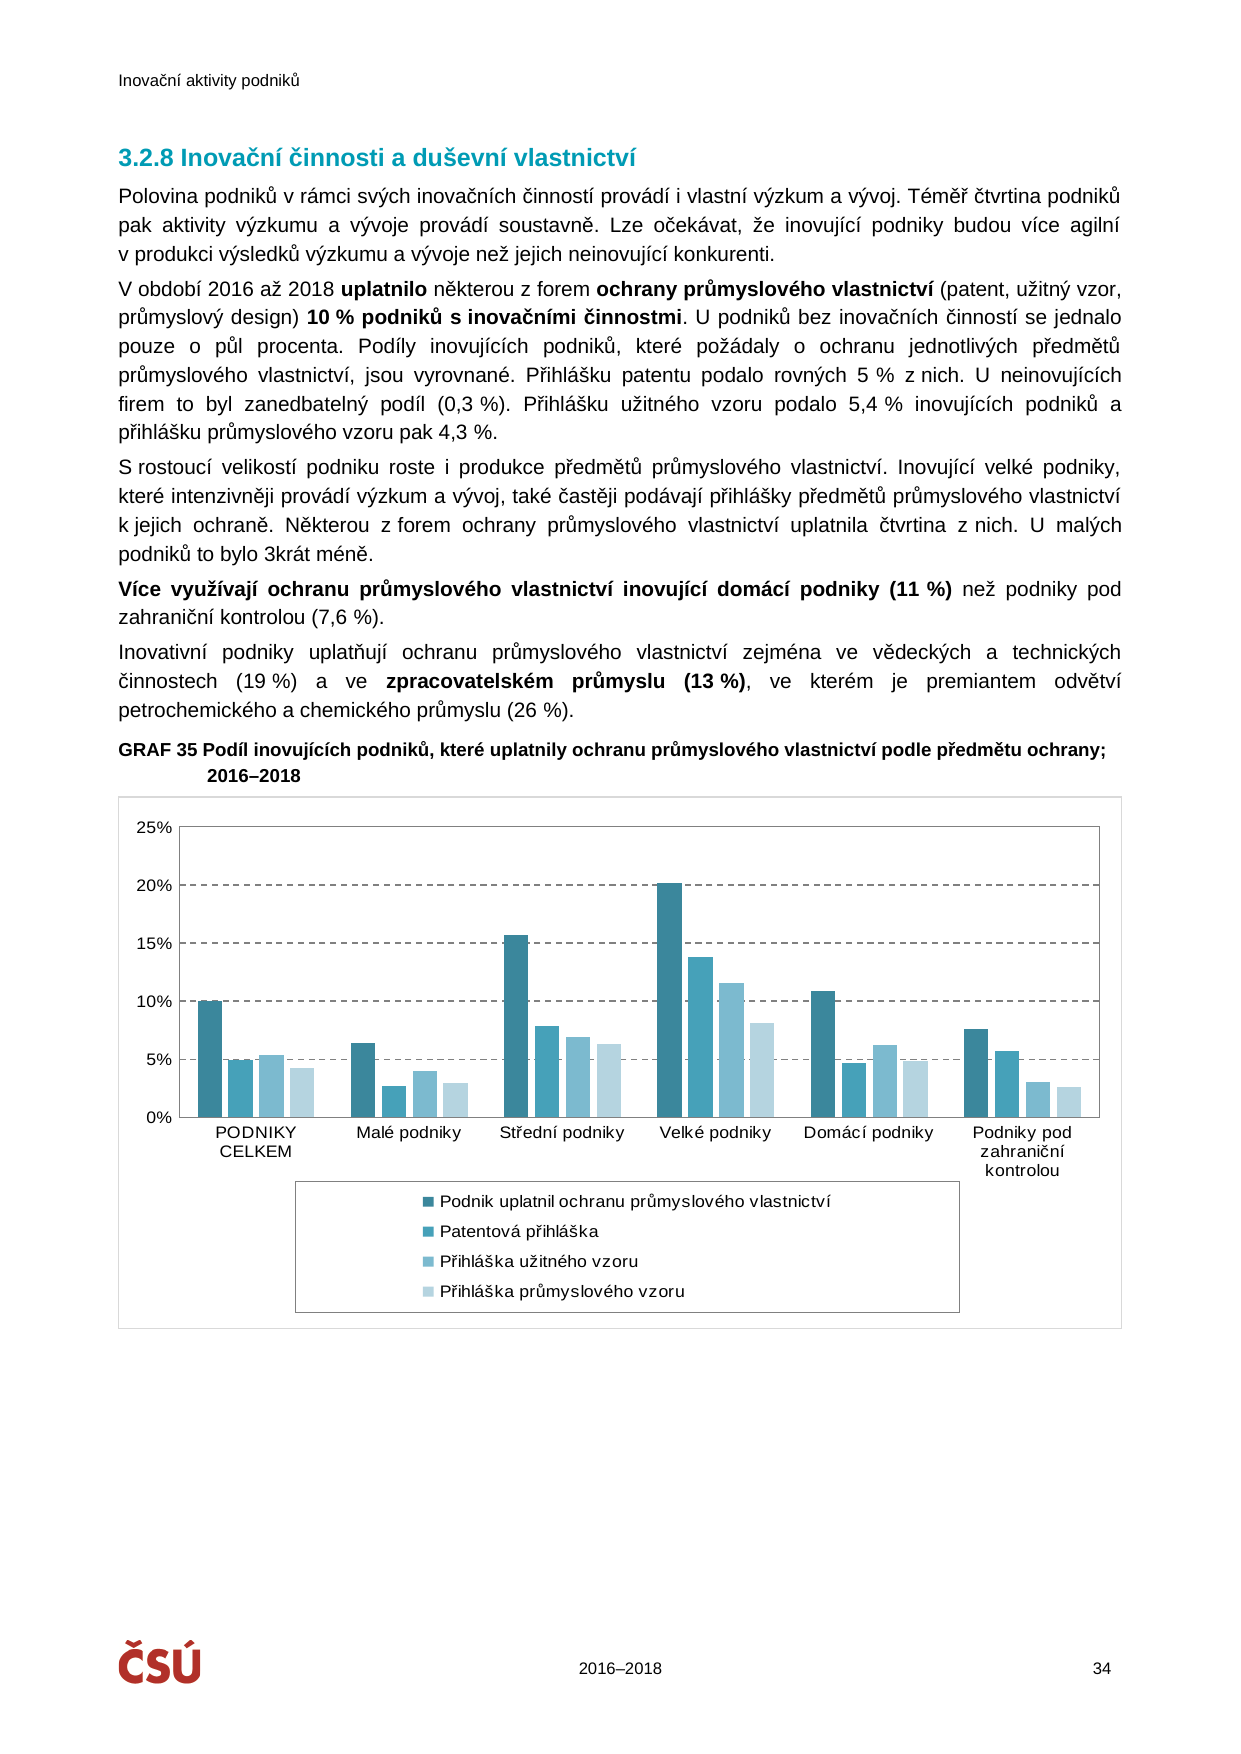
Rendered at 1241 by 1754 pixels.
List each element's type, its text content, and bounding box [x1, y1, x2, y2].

text Více využívají ochranu průmyslového vlastnictví inovující domácí podniky (11 %) než podniky pod zahraniční kontrolou (7,6 %). [118, 576, 1122, 629]
text GRAF 35 Podíl inovujících podniků, které uplatnily ochranu průmyslového vlastnictví podle předmětu ochrany; 2016–2018 [118, 739, 1122, 786]
text Inovativní podniky uplatňují ochranu průmyslového vlastnictví zejména ve vědeckých a technických činnostech (19 %) a ve zpracovatelském průmyslu (13 %), ve kterém je premiantem odvětví petrochemického a chemického průmyslu (26 %). [118, 640, 1122, 722]
subtitle 3.2.8 Inovační činnosti a duševní vlastnictví [118, 143, 1122, 172]
text S rostoucí velikostí podniku roste i produkce předmětů průmyslového vlastnictví. Inovující velké podniky, které intenzivněji provádí výzkum a vývoj, také častěji podávají přihlášky předmětů průmyslového vlastnictví k jejich ochraně. Některou z forem ochrany průmyslového vlastnictví uplatnila čtvrtina z nich. U malých podniků to bylo 3krát méně. [118, 455, 1122, 565]
picture [118, 1640, 200, 1684]
text V období 2016 až 2018 uplatnilo některou z forem ochrany průmyslového vlastnictví (patent, užitný vzor, průmyslový design) 10 % podniků s inovačními činnostmi. U podniků bez inovačních činností se jednalo pouze o půl procenta. Podíly inovujících podniků, které požádaly o ochranu jednotlivých předmětů průmyslového vlastnictví, jsou vyrovnané. Přihlášku patentu podalo rovných 5 % z nich. U neinovujících firem to byl zanedbatelný podíl (0,3 %). Přihlášku užitného vzoru podalo 5,4 % inovujících podniků a přihlášku průmyslového vzoru pak 4,3 %. [118, 276, 1122, 444]
text Polovina podniků v rámci svých inovačních činností provádí i vlastní výzkum a vývoj. Téměř čtvrtina podniků pak aktivity výzkumu a vývoje provádí soustavně. Lze očekávat, že inovující podniky budou více agilní v produkci výsledků výzkumu a vývoje než jejich neinovující konkurenti. [118, 184, 1122, 265]
